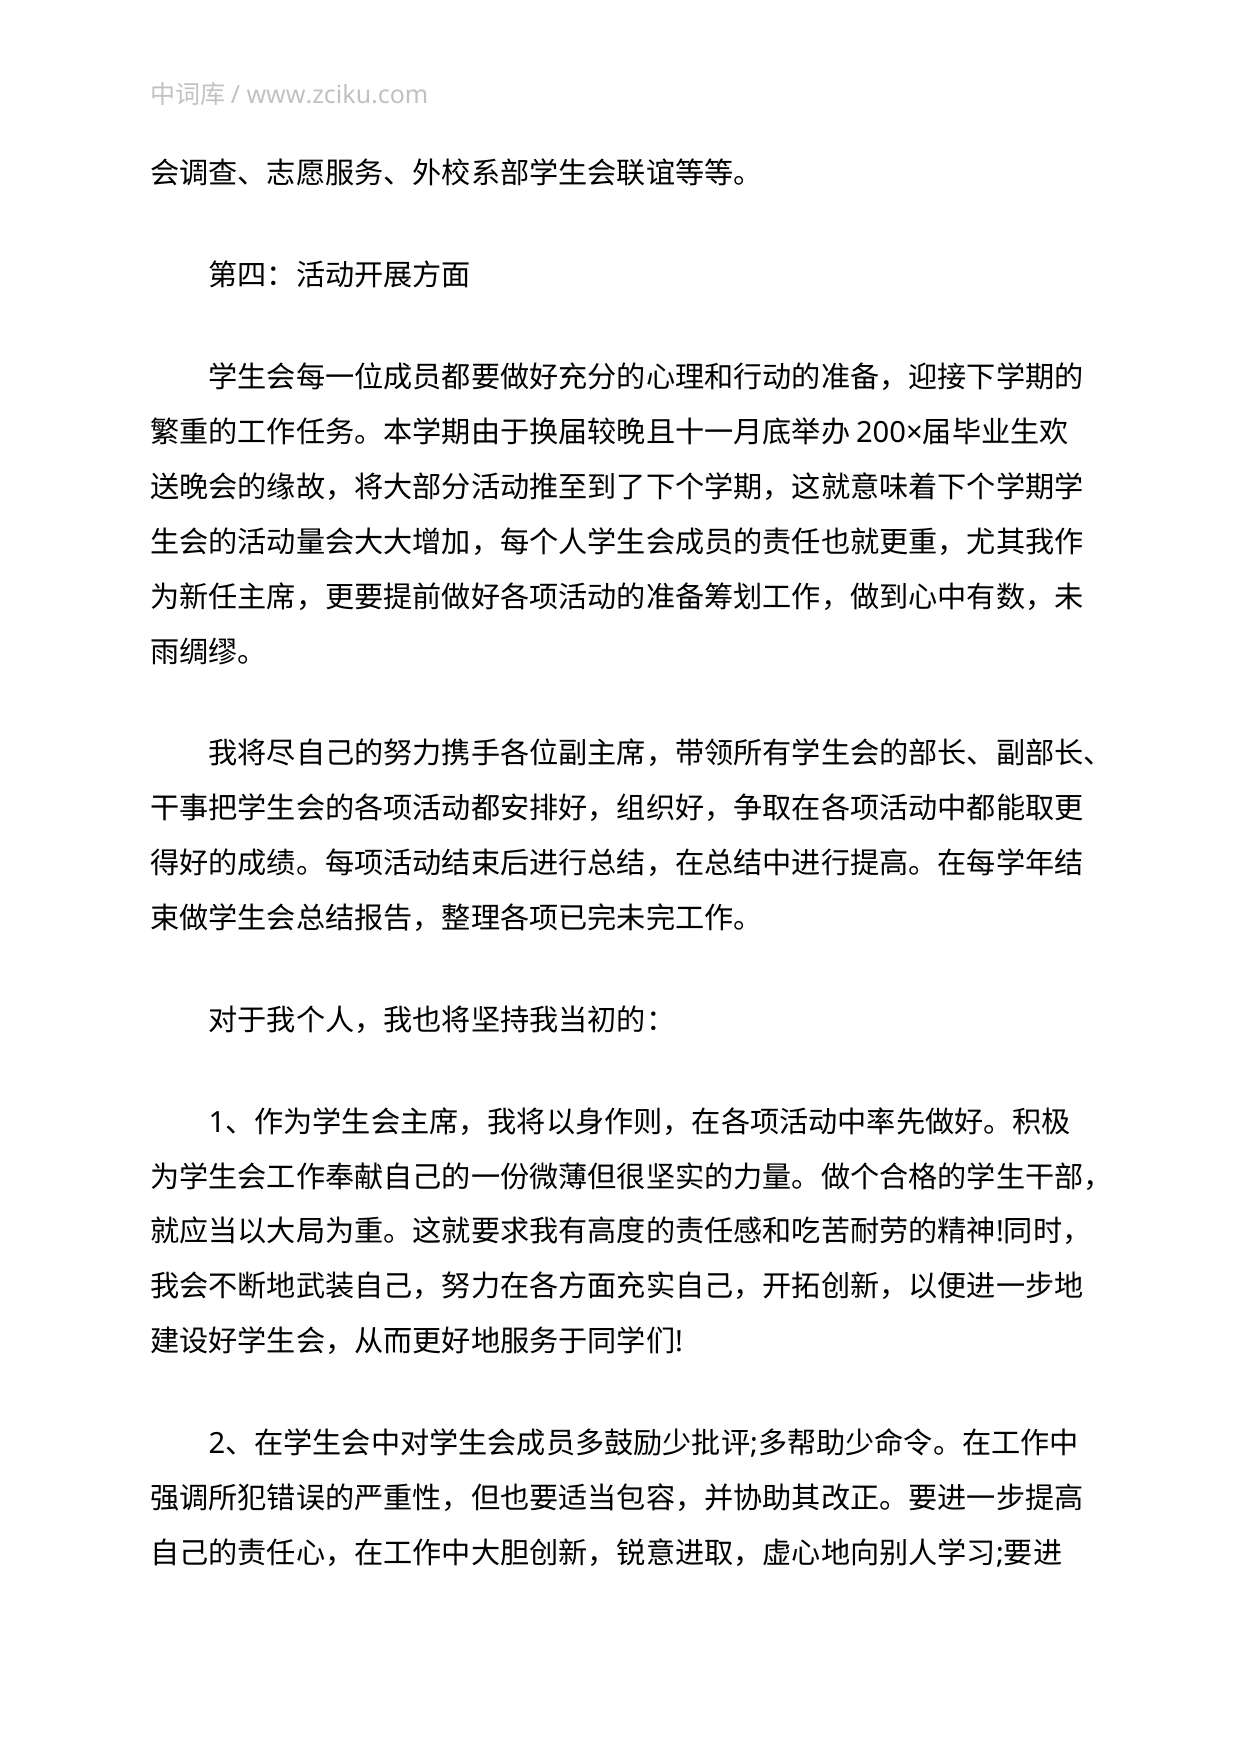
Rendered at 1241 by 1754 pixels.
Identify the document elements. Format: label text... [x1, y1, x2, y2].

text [150, 150, 1090, 192]
text 学生会每一位成员都要做好充分的心理和行动的准备，迎接下学期的繁重的工作任务。本学期由于换届较晚且十一月底举办200×届毕业生欢送晚会的缘故，将大部分活动推至到了下个学期，这就意味着下个学期学生会的活动量会大大增加，每个人学生会成员的责任也就更重，尤其我作为新任主席，更要提前做好各项活动的准备筹划工作，做到心中有数，未雨绸缪。 [150, 353, 1090, 670]
text 1、作为学生会主席，我将以身作则，在各项活动中率先做好。积极为学生会工作奉献自己的一份微薄但很坚实的力量。做个合格的学生干部，就应当以大局为重。这就要求我有高度的责任感和吃苦耐劳的精神!同时，我会不断地武装自己，努力在各方面充实自己，开拓创新，以便进一步地建设好学生会，从而更好地服务于同学们! [150, 1098, 1090, 1360]
text 对于我个人，我也将坚持我当初的： [150, 996, 1090, 1039]
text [150, 1420, 1090, 1572]
text 第四：活动开展方面 [150, 252, 1090, 294]
text 我将尽自己的努力携手各位副主席，带领所有学生会的部长、副部长、干事把学生会的各项活动都安排好，组织好，争取在各项活动中都能取更得好的成绩。每项活动结束后进行总结，在总结中进行提高。在每学年结束做学生会总结报告，整理各项已完未完工作。 [150, 730, 1090, 937]
